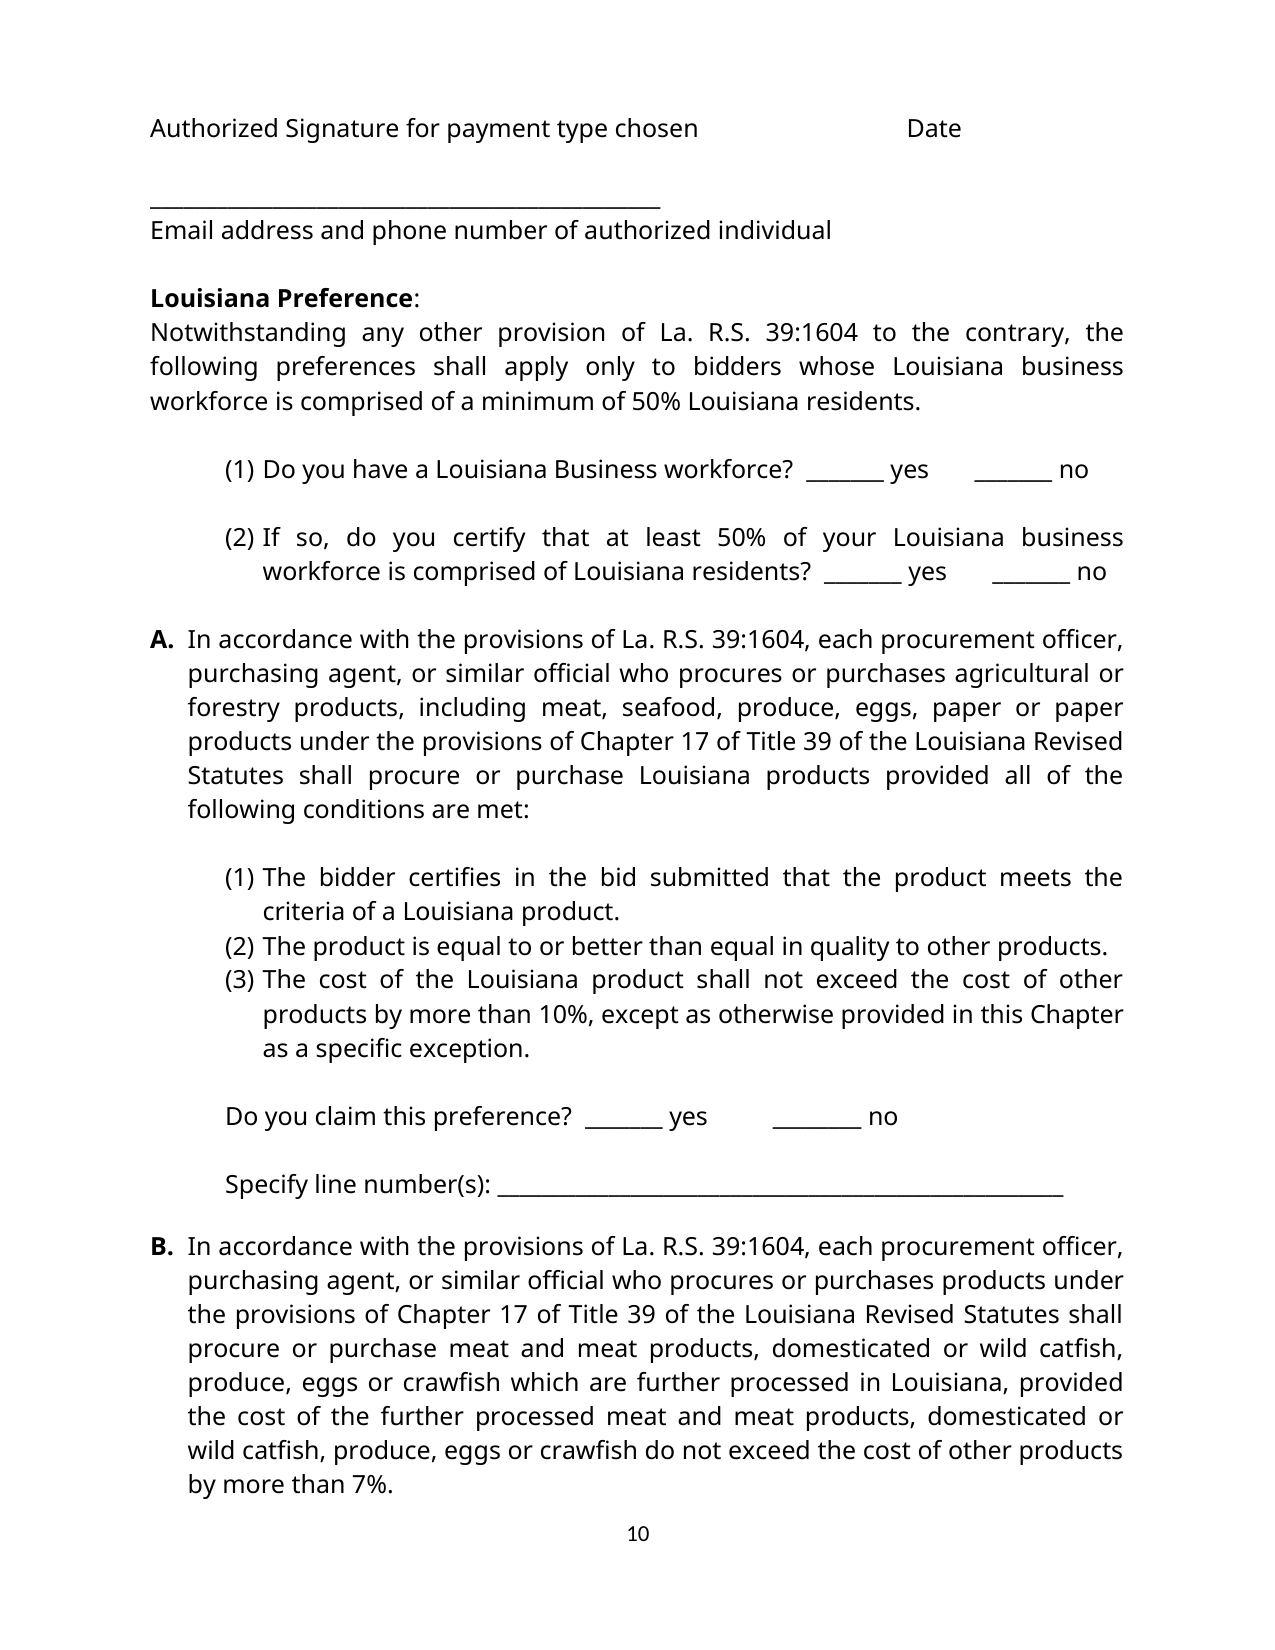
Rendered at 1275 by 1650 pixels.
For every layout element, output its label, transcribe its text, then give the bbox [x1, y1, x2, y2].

list In accordance with the provisions of La. R.S. 39:1604, each procurement officer, purchasing agent, or similar official who procures or purchases products under the provisions of Chapter 17 of Title 39 of the Louisiana Revised Statutes shall procure or purchase meat and meat products, domesticated or wild catfish, produce, eggs or crawfish which are further processed in Louisiana, provided the cost of the further processed meat and meat products, domesticated or wild catfish, produce, eggs or crawfish do not exceed the cost of other products by more than 7%. [150, 1229, 1125, 1501]
list The product is equal to or better than equal in quality to other products. [225, 928, 1125, 962]
list Do you have a Louisiana Business workforce? _______ yes _______ no [225, 451, 1125, 485]
text Specify line number(s): ___________________________________________________ [150, 1167, 1125, 1201]
list The cost of the Louisiana product shall not exceed the cost of other products by more than 10%, except as otherwise provided in this Chapter as a specific exception. [225, 962, 1125, 1064]
list In accordance with the provisions of La. R.S. 39:1604, each procurement officer, purchasing agent, or similar official who procures or purchases agricultural or forestry products, including meat, seafood, produce, eggs, paper or paper products under the provisions of Chapter 17 of Title 39 of the Louisiana Revised Statutes shall procure or purchase Louisiana products provided all of the following conditions are met: [150, 622, 1125, 826]
text Notwithstanding any other provision of La. R.S. 39:1604 to the contrary, the following preferences shall apply only to bidders whose Louisiana business workforce is comprised of a minimum of 50% Louisiana residents. [150, 315, 1125, 417]
text Email address and phone number of authorized individual [150, 213, 1125, 247]
text ______________________________________________ [150, 179, 1125, 213]
text Louisiana Preference: [150, 281, 1125, 315]
text Do you claim this preference? _______ yes ________ no [150, 1098, 1125, 1132]
list If so, do you certify that at least 50% of your Louisiana business workforce is comprised of Louisiana residents? _______ yes _______ no [225, 519, 1125, 587]
text Authorized Signature for payment type chosen Date [150, 111, 1125, 145]
list The bidder certifies in the bid submitted that the product meets the criteria of a Louisiana product. [225, 860, 1125, 928]
